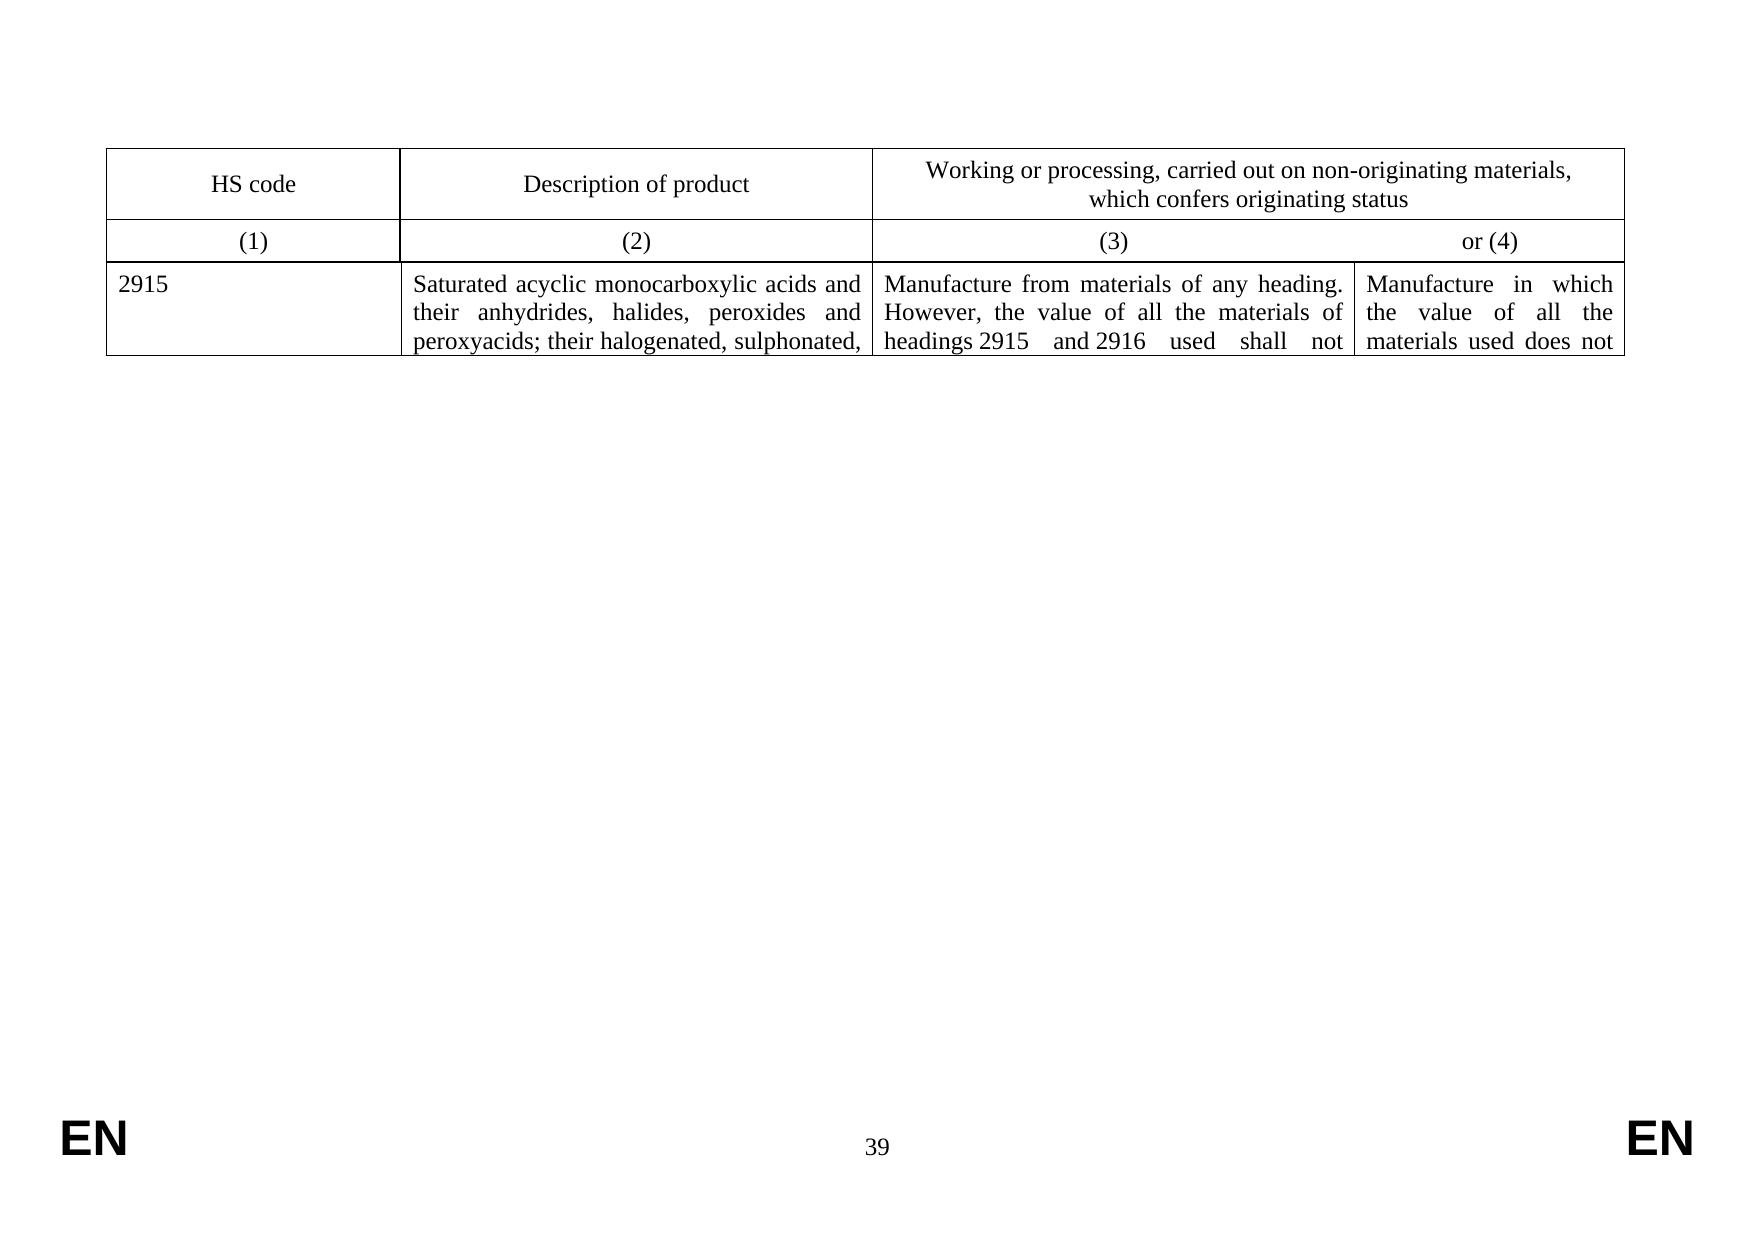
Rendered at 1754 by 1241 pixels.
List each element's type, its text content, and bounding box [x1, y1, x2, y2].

table_cell (1) [107, 220, 399, 261]
table_cell Manufacture in which the value of all the materials used does not exceed 40 % of the ex-works price of the product [1355, 263, 1624, 355]
table_cell 2915 [107, 263, 401, 355]
table_cell Manufacture from materials of any heading. However, the value of all the materials of headings 2915 and 2916 used shall not exceed 20 % of the ex-works price of the product [873, 263, 1354, 355]
table_header Description of product [401, 149, 872, 219]
table_header HS code [107, 149, 399, 219]
table_cell (3) [873, 220, 1355, 261]
table_cell Saturated acyclic monocarboxylic acids and their anhydrides, halides, peroxides and peroxyacids; their halogenated, sulphonated, nitrated or nitrosated derivatives [402, 263, 872, 355]
table_cell or (4) [1355, 220, 1624, 261]
table_header Working or processing, carried out on non-originating materials, which confers originating status [873, 149, 1624, 219]
table_cell (2) [401, 220, 872, 261]
